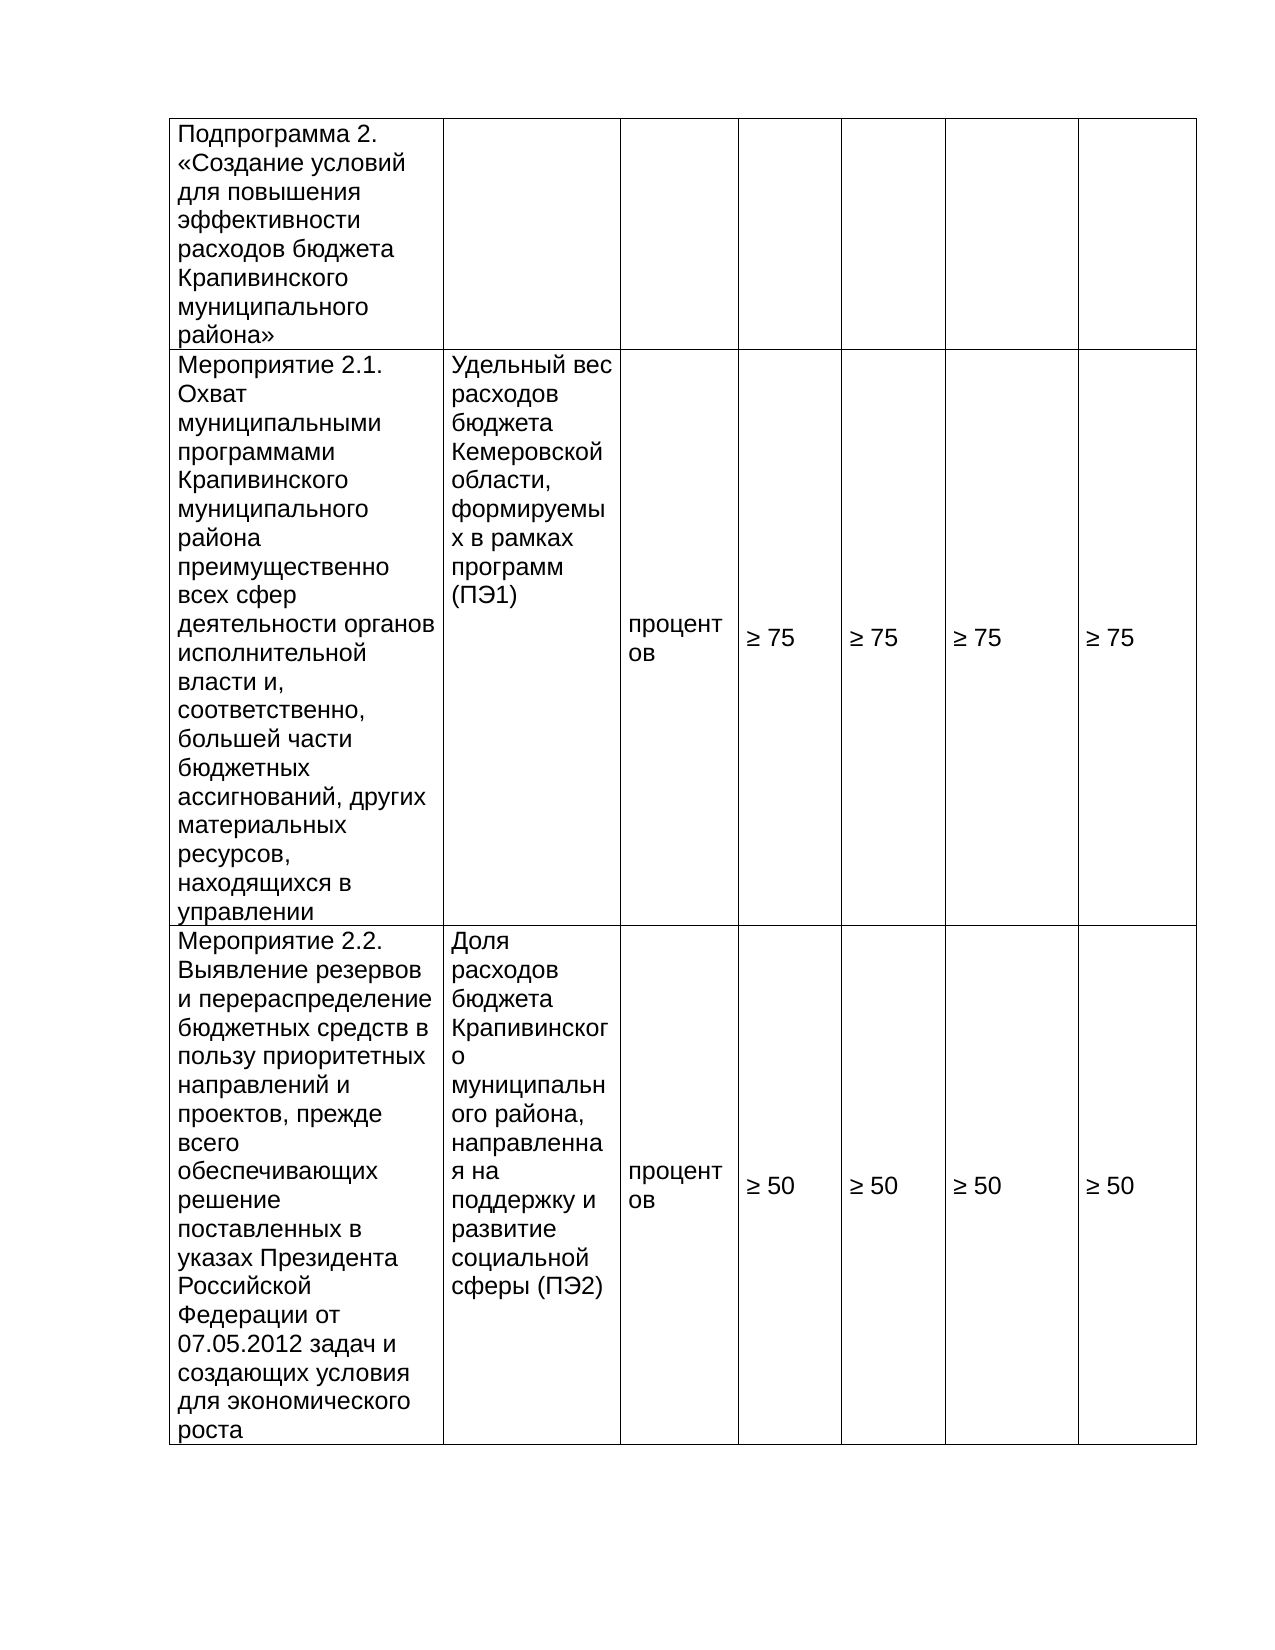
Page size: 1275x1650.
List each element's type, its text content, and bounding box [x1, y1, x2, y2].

table_cell процентов [621, 926, 738, 1444]
table_cell процентов [621, 350, 738, 925]
table_cell [444, 119, 620, 349]
table_cell [946, 119, 1078, 349]
table_cell Мероприятие 2.1. Охват муниципальными программами Крапивинского муниципального района преимущественно всех сфер деятельности органов исполнительной власти и, соответственно, большей части бюджетных ассигнований, других материальных ресурсов, находящихся в управлении [170, 350, 443, 925]
table_cell [842, 119, 945, 349]
table_cell ≥ 50 [1079, 926, 1196, 1444]
table_cell [739, 119, 841, 349]
table_cell ≥ 50 [946, 926, 1078, 1444]
table_cell ≥ 50 [842, 926, 945, 1444]
table_cell ≥ 75 [946, 350, 1078, 925]
table_cell ≥ 75 [842, 350, 945, 925]
table_cell Удельный вес расходов бюджета Кемеровской области, формируемых в рамках программ (ПЭ1) [444, 350, 620, 925]
table_cell Подпрограмма 2. «Создание условий для повышения эффективности расходов бюджета Крапивинского муниципального района» [170, 119, 443, 349]
table_cell Доля расходов бюджета Крапивинского муниципального района, направленная на поддержку и развитие социальной сферы (ПЭ2) [444, 926, 620, 1444]
table_cell ≥ 50 [739, 926, 841, 1444]
table_cell Мероприятие 2.2. Выявление резервов и перераспределение бюджетных средств в пользу приоритетных направлений и проектов, прежде всего обеспечивающих решение поставленных в указах Президента Российской Федерации от 07.05.2012 задач и создающих условия для экономического роста [170, 926, 443, 1444]
table_cell [621, 119, 738, 349]
table_cell ≥ 75 [1079, 350, 1196, 925]
table_cell [1079, 119, 1196, 349]
table_cell ≥ 75 [739, 350, 841, 925]
